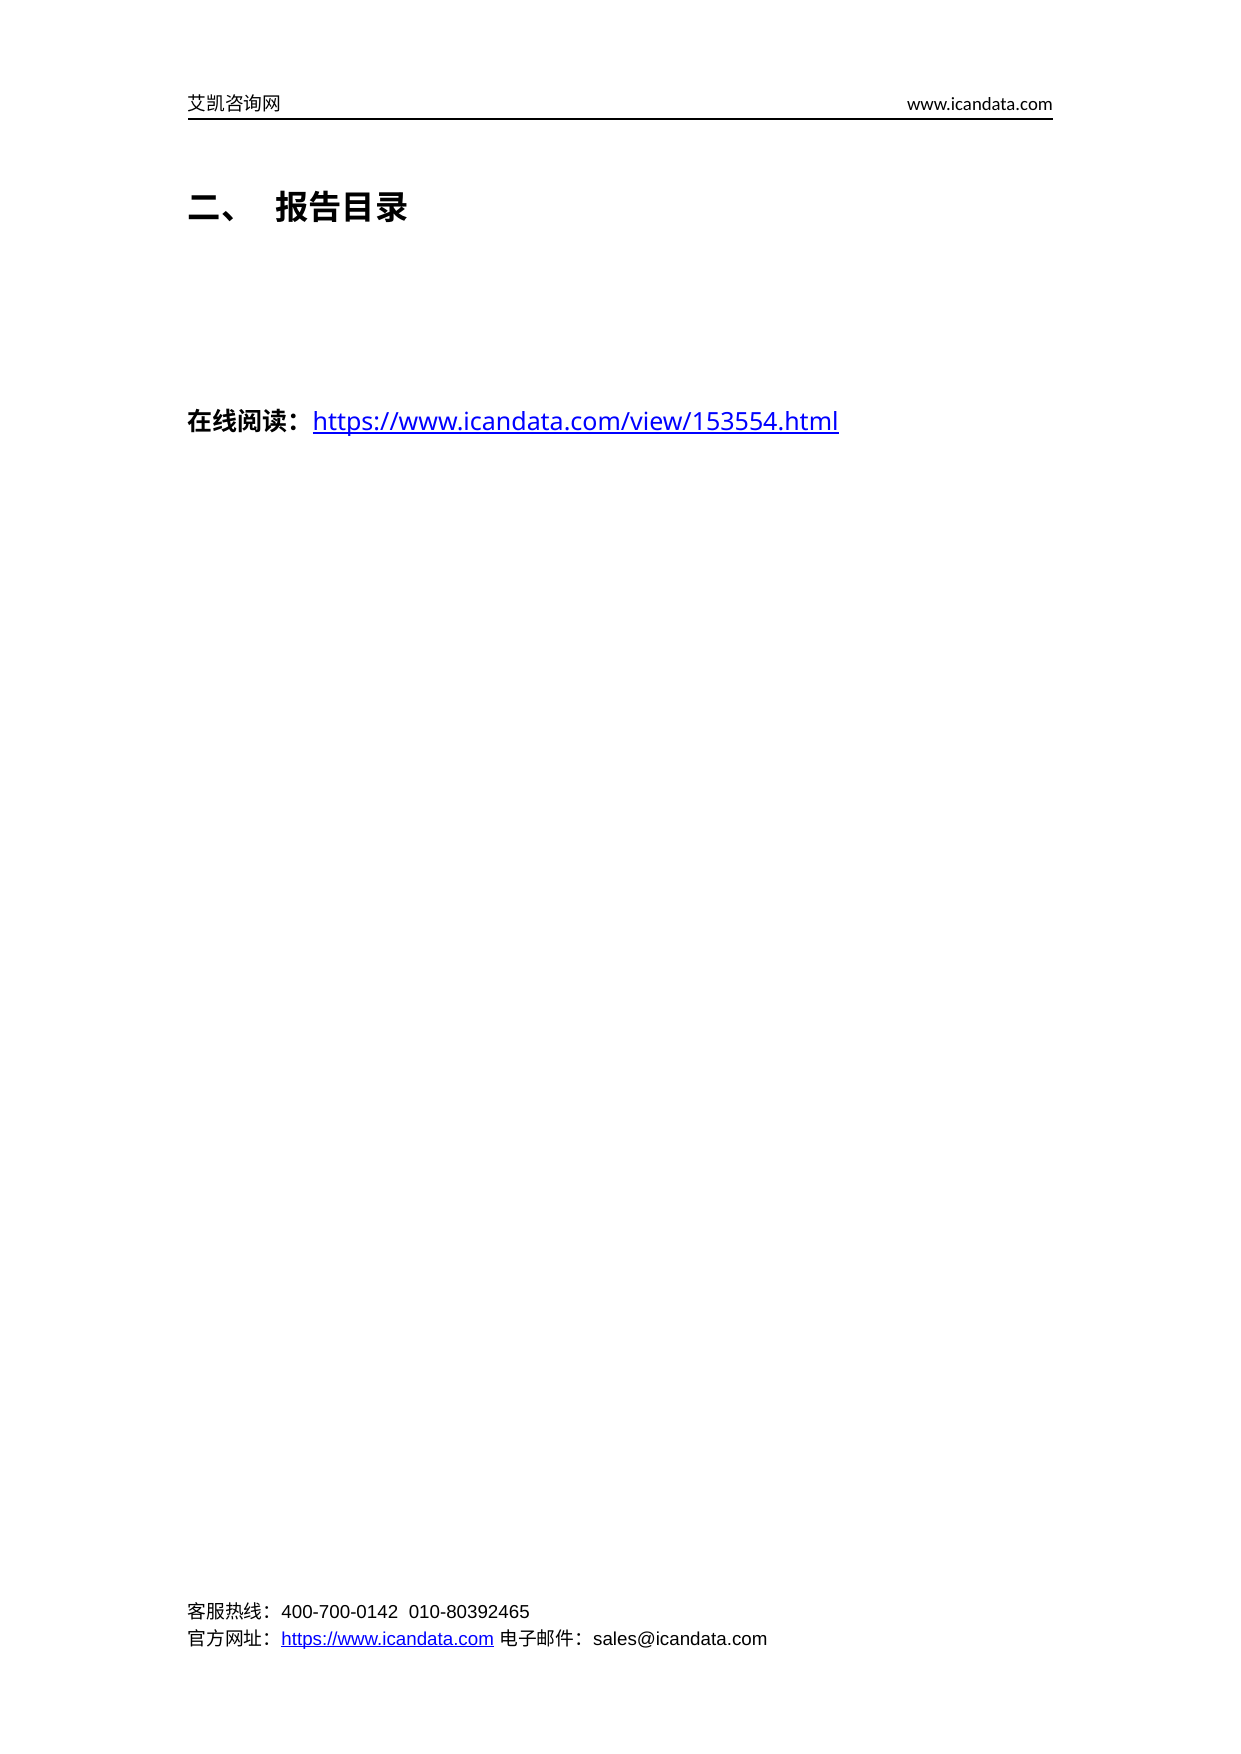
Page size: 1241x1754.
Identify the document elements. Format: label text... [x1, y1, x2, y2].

subtitle 报告目录 [187, 172, 1053, 237]
text 在线阅读：https://www.icandata.com/view/153554.html [187, 387, 1053, 452]
